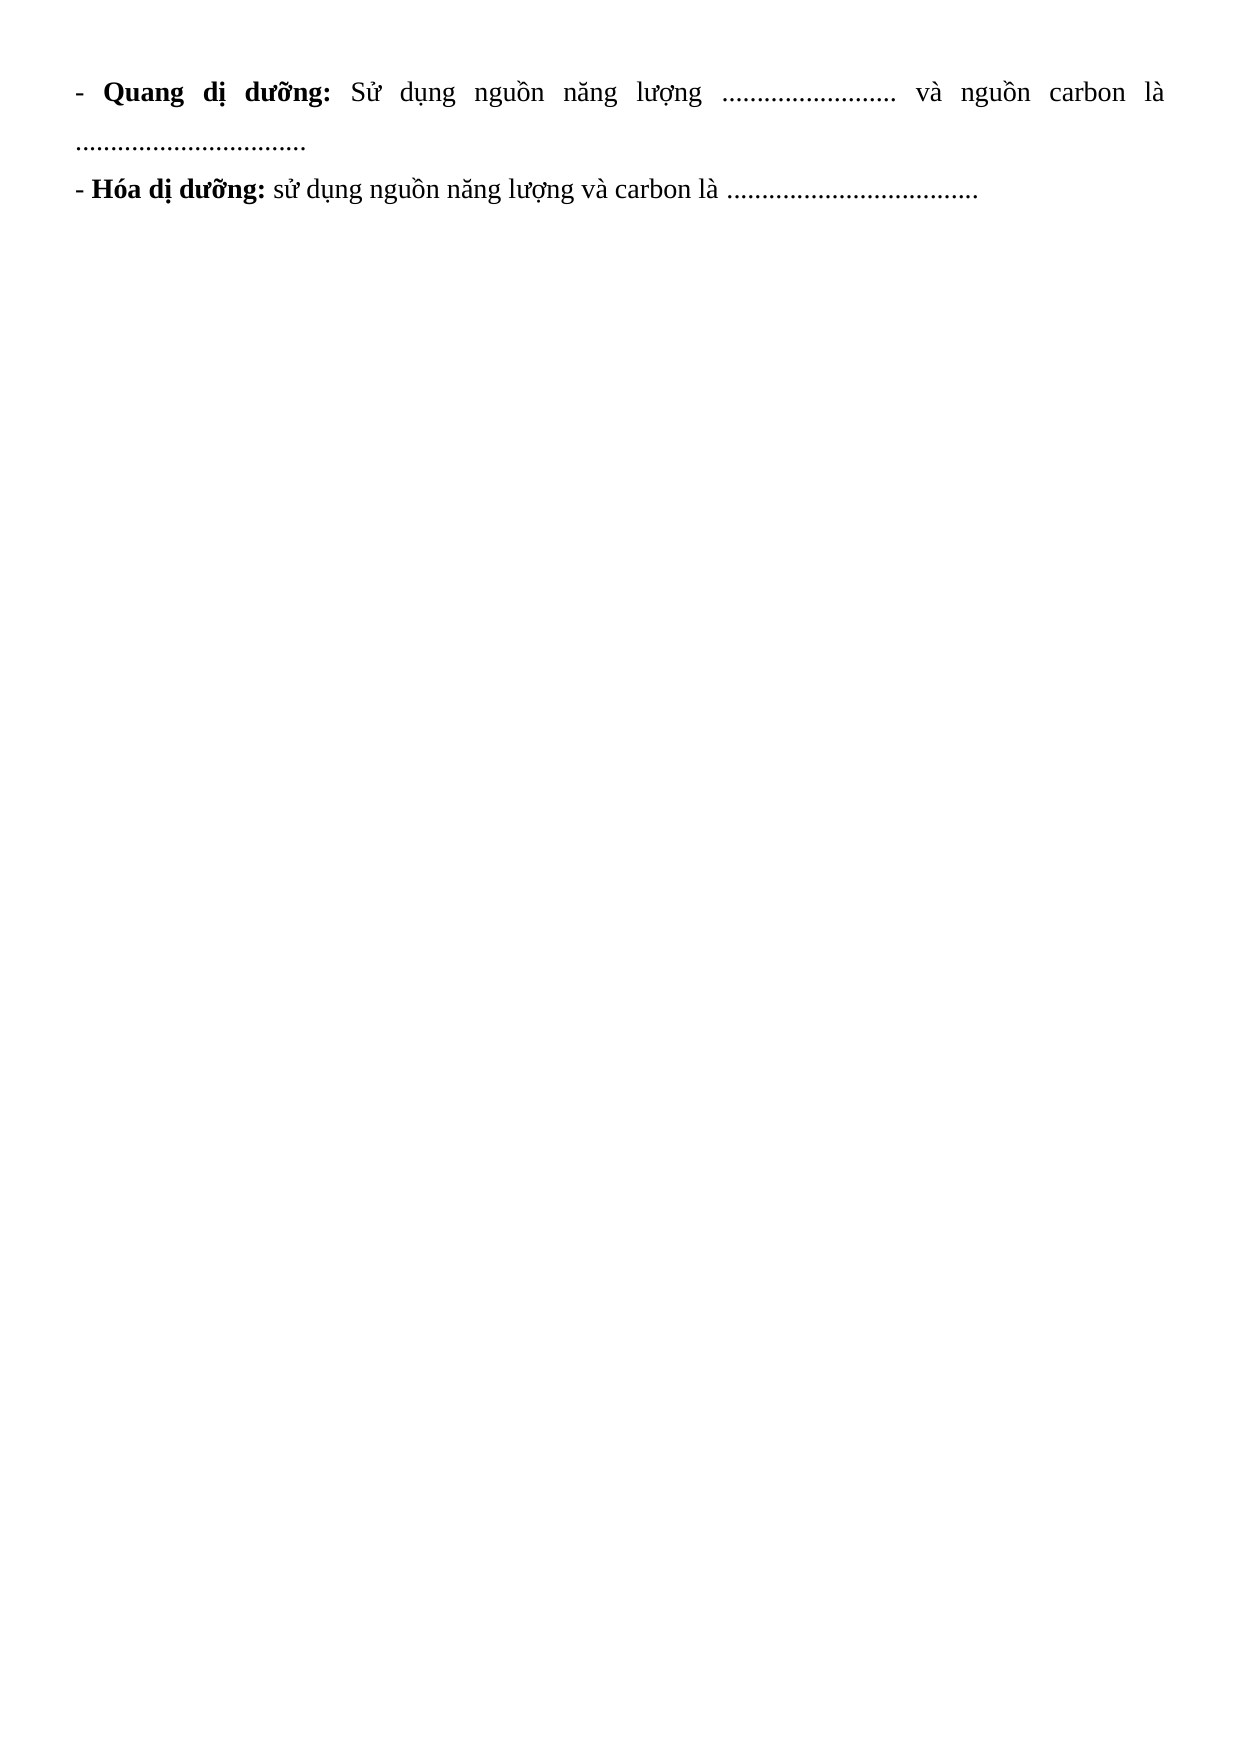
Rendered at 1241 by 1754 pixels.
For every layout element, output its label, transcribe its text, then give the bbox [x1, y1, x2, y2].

text - Quang dị dưỡng: Sử dụng nguồn năng lượng ......................... và nguồn carbon là ................................. [75, 75, 1165, 156]
text - Hóa dị dưỡng: sử dụng nguồn năng lượng và carbon là .................................... [75, 172, 1165, 204]
